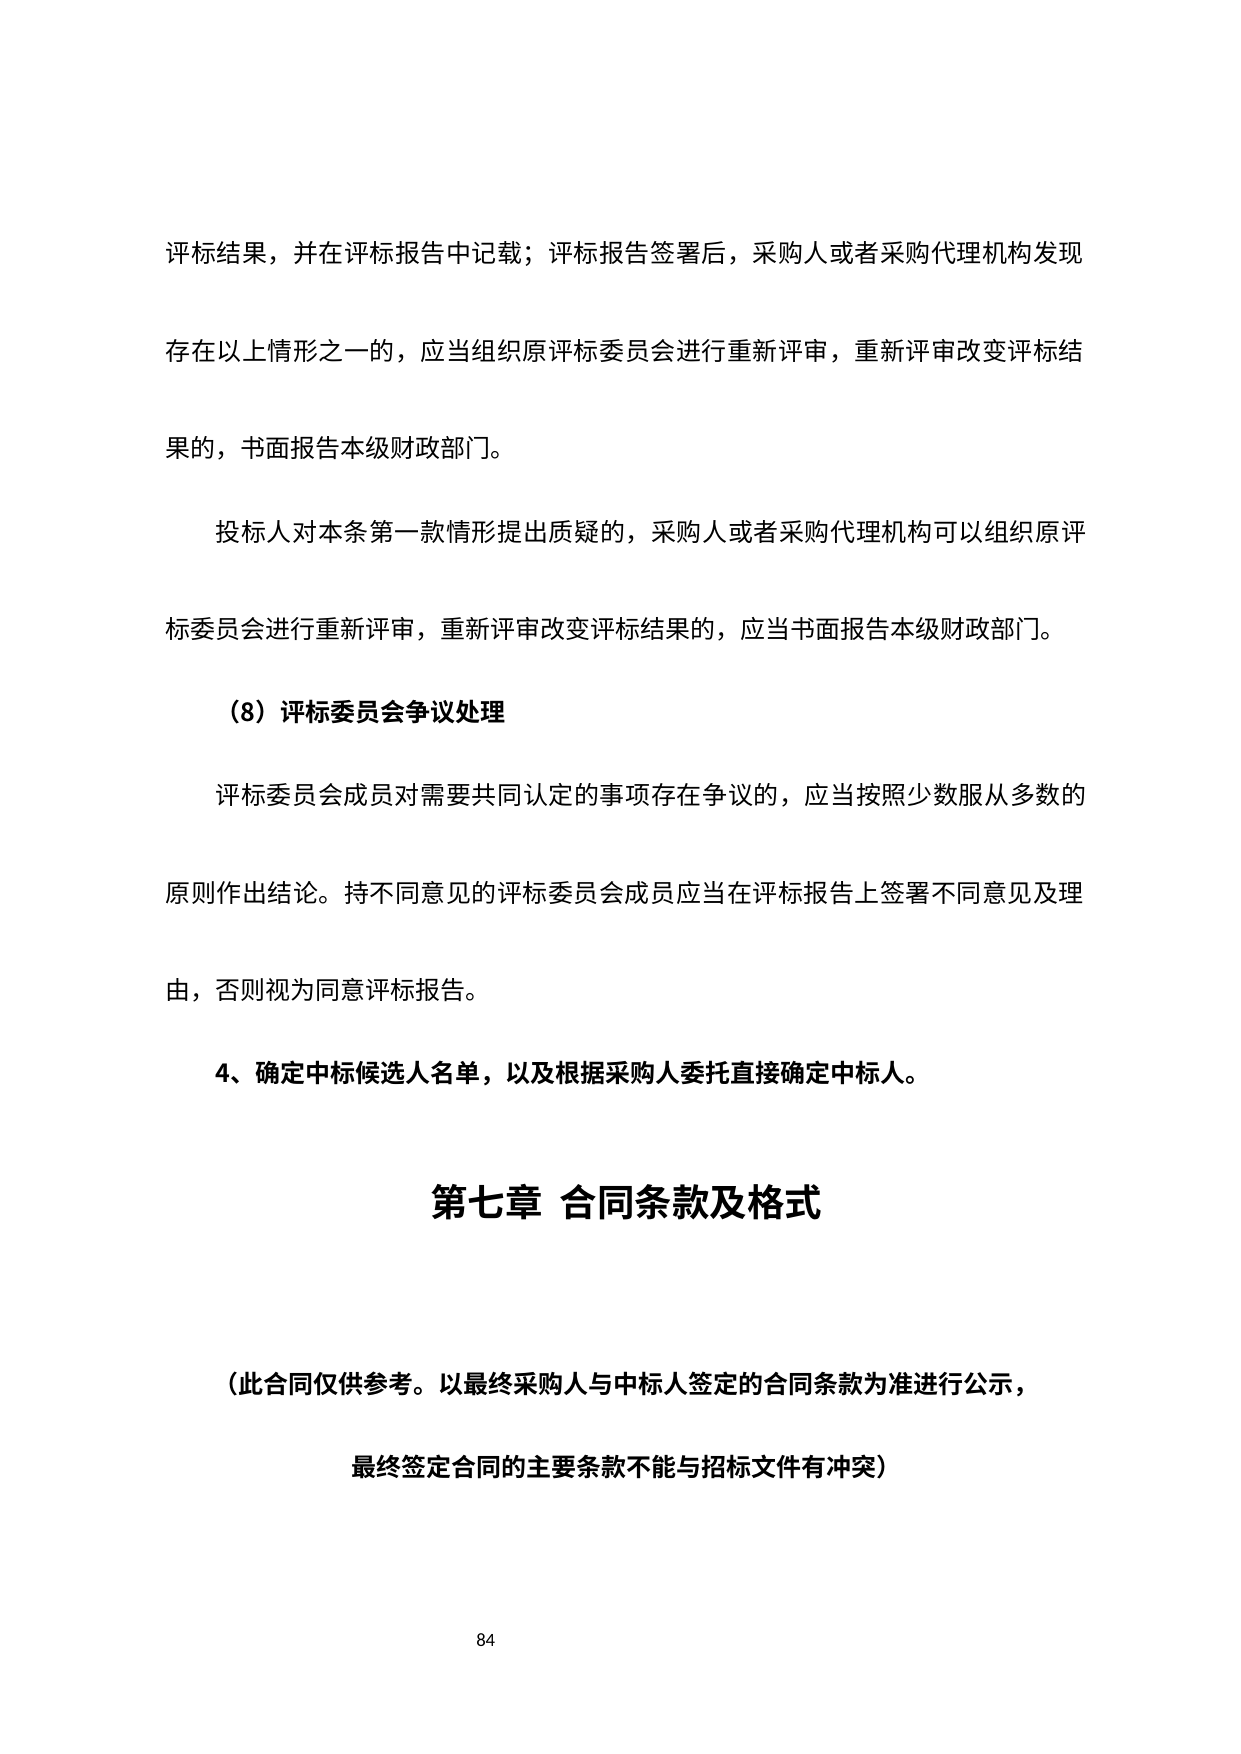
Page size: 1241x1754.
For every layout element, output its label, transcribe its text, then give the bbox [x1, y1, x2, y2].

text 投标人对本条第一款情形提出质疑的，采购人或者采购代理机构可以组织原评标委员会进行重新评审，重新评审改变评标结果的，应当书面报告本级财政部门。 [165, 498, 1087, 660]
text 4、确定中标候选人名单，以及根据采购人委托直接确定中标人。 [165, 1039, 1087, 1104]
text （8）评标委员会争议处理 [165, 678, 1087, 743]
text （此合同仅供参考。以最终采购人与中标人签定的合同条款为准进行公示， [165, 1350, 1087, 1415]
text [165, 219, 1087, 479]
text 最终签定合同的主要条款不能与招标文件有冲突） [165, 1433, 1087, 1498]
text 第七章 合同条款及格式 [165, 1167, 1087, 1232]
text 评标委员会成员对需要共同认定的事项存在争议的，应当按照少数服从多数的原则作出结论。持不同意见的评标委员会成员应当在评标报告上签署不同意见及理由，否则视为同意评标报告。 [165, 761, 1087, 1021]
